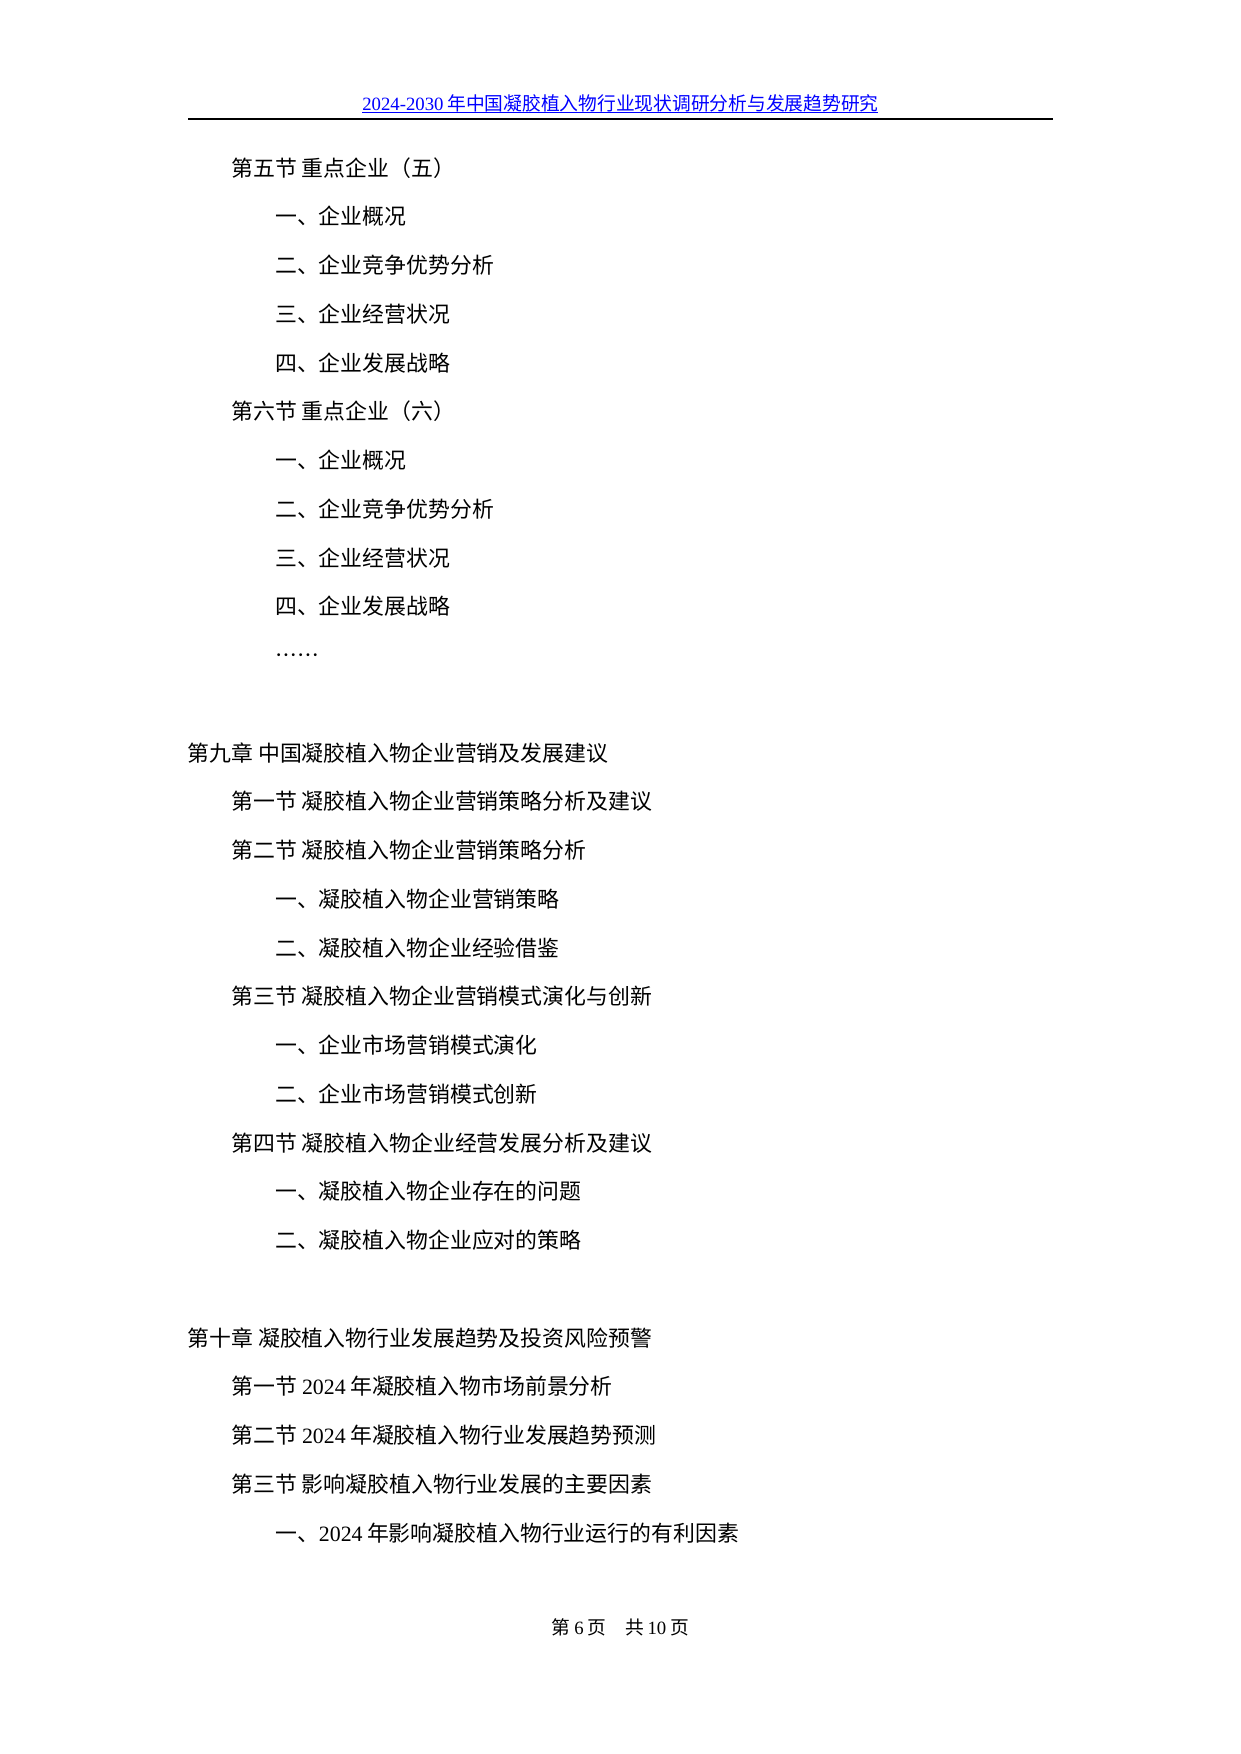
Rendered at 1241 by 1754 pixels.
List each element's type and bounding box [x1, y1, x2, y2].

text [187, 150, 1053, 1548]
